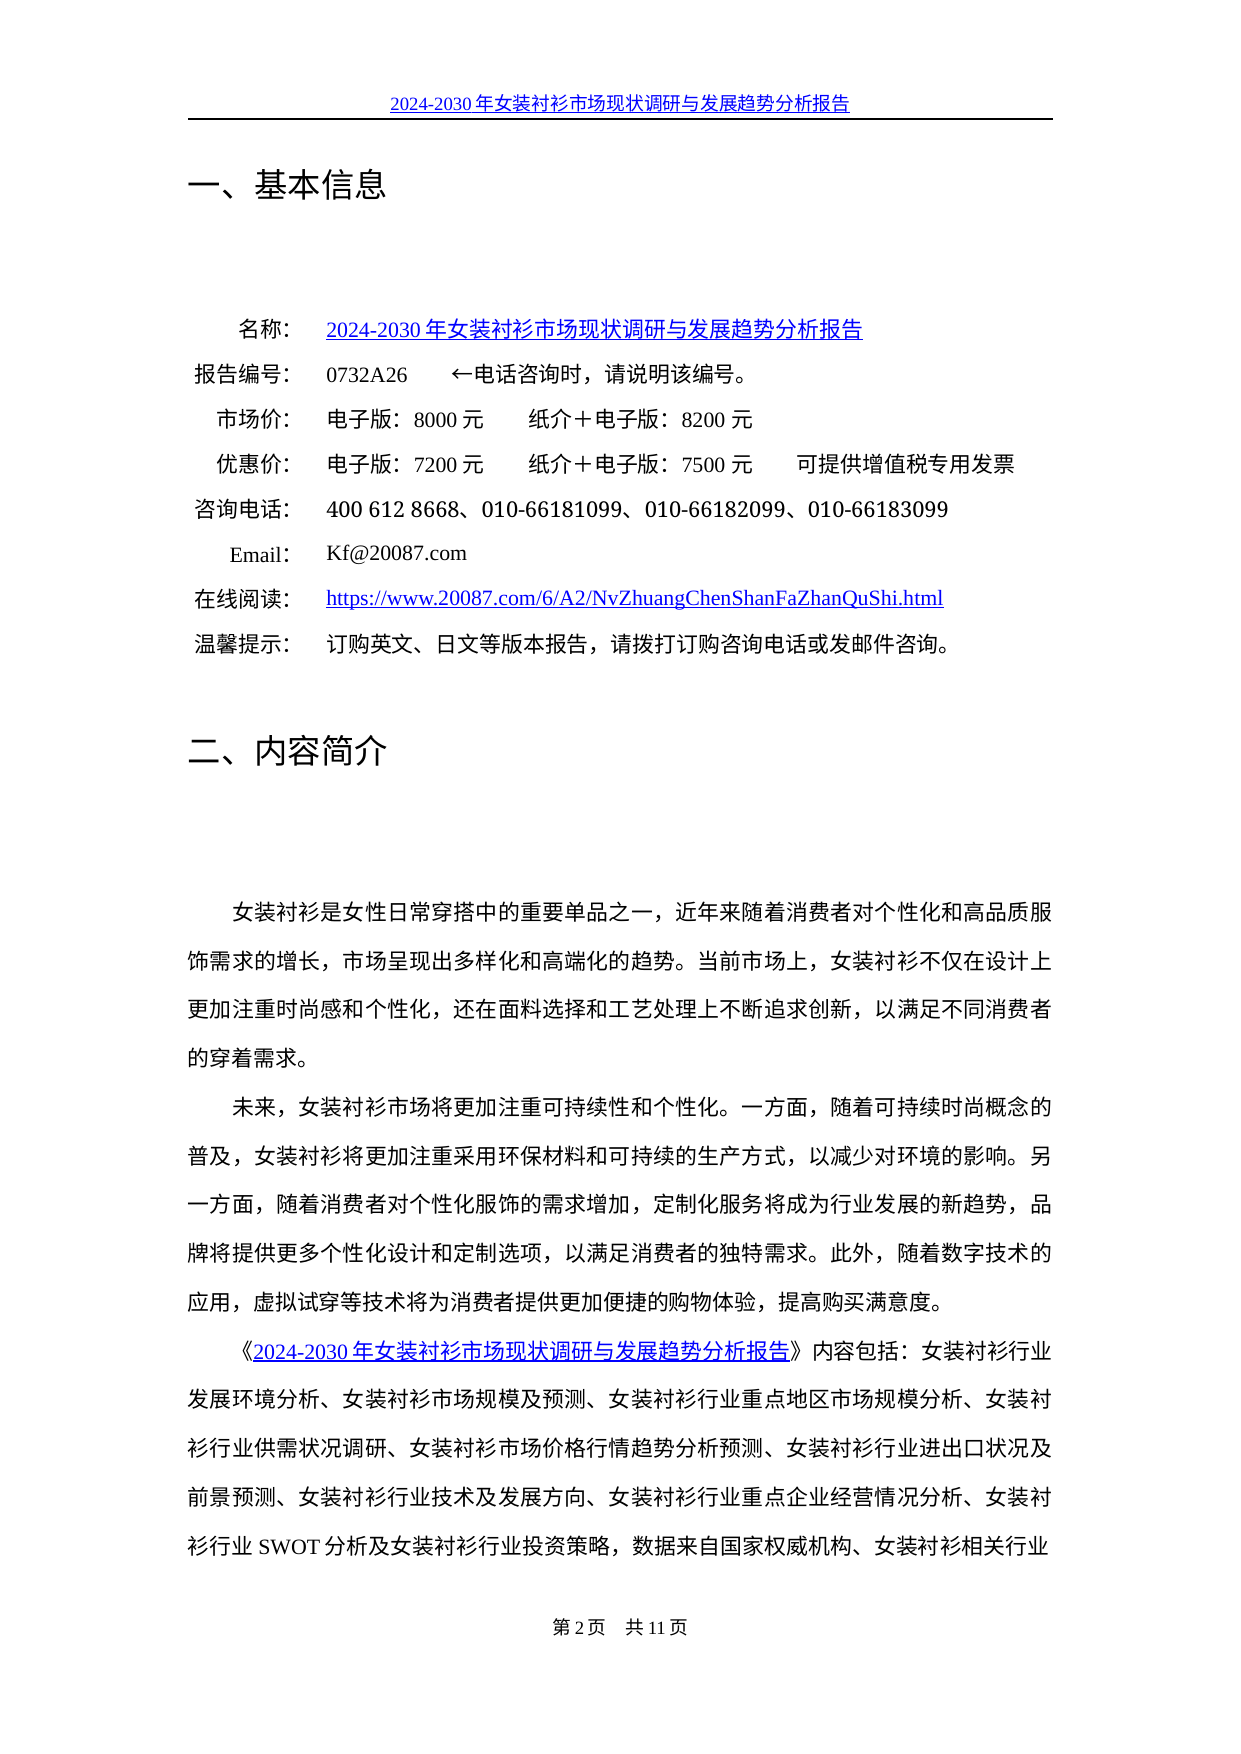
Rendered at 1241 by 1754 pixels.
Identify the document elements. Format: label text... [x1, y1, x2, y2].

table_cell Email： [167, 537, 315, 582]
table_cell 报告编号： [167, 357, 315, 402]
table_cell 在线阅读： [167, 582, 315, 627]
table_header 2024-2030年女装衬衫市场现状调研与发展趋势分析报告 [315, 312, 1073, 357]
table_cell 0732A26 ←电话咨询时，请说明该编号。 [315, 357, 1073, 402]
table_cell 400 612 8668、010-66181099、010-66182099、010-66183099 [315, 492, 1073, 537]
title 一、基本信息 [187, 150, 1053, 215]
table_cell [315, 582, 1073, 627]
table_cell 温馨提示： [167, 627, 315, 672]
table_cell 电子版：7200 元 纸介＋电子版：7500 元 可提供增值税专用发票 [315, 447, 1073, 492]
table_cell 咨询电话： [167, 492, 315, 537]
table_cell 订购英文、日文等版本报告，请拨打订购咨询电话或发邮件咨询。 [315, 627, 1073, 672]
table_cell 电子版：8000 元 纸介＋电子版：8200 元 [315, 402, 1073, 447]
table_header 名称： [167, 312, 315, 357]
table_cell Kf@20087.com [315, 537, 1073, 582]
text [187, 894, 1053, 1561]
title 二、内容简介 [187, 717, 1053, 782]
table_cell 市场价： [167, 402, 315, 447]
table_cell 优惠价： [167, 447, 315, 492]
